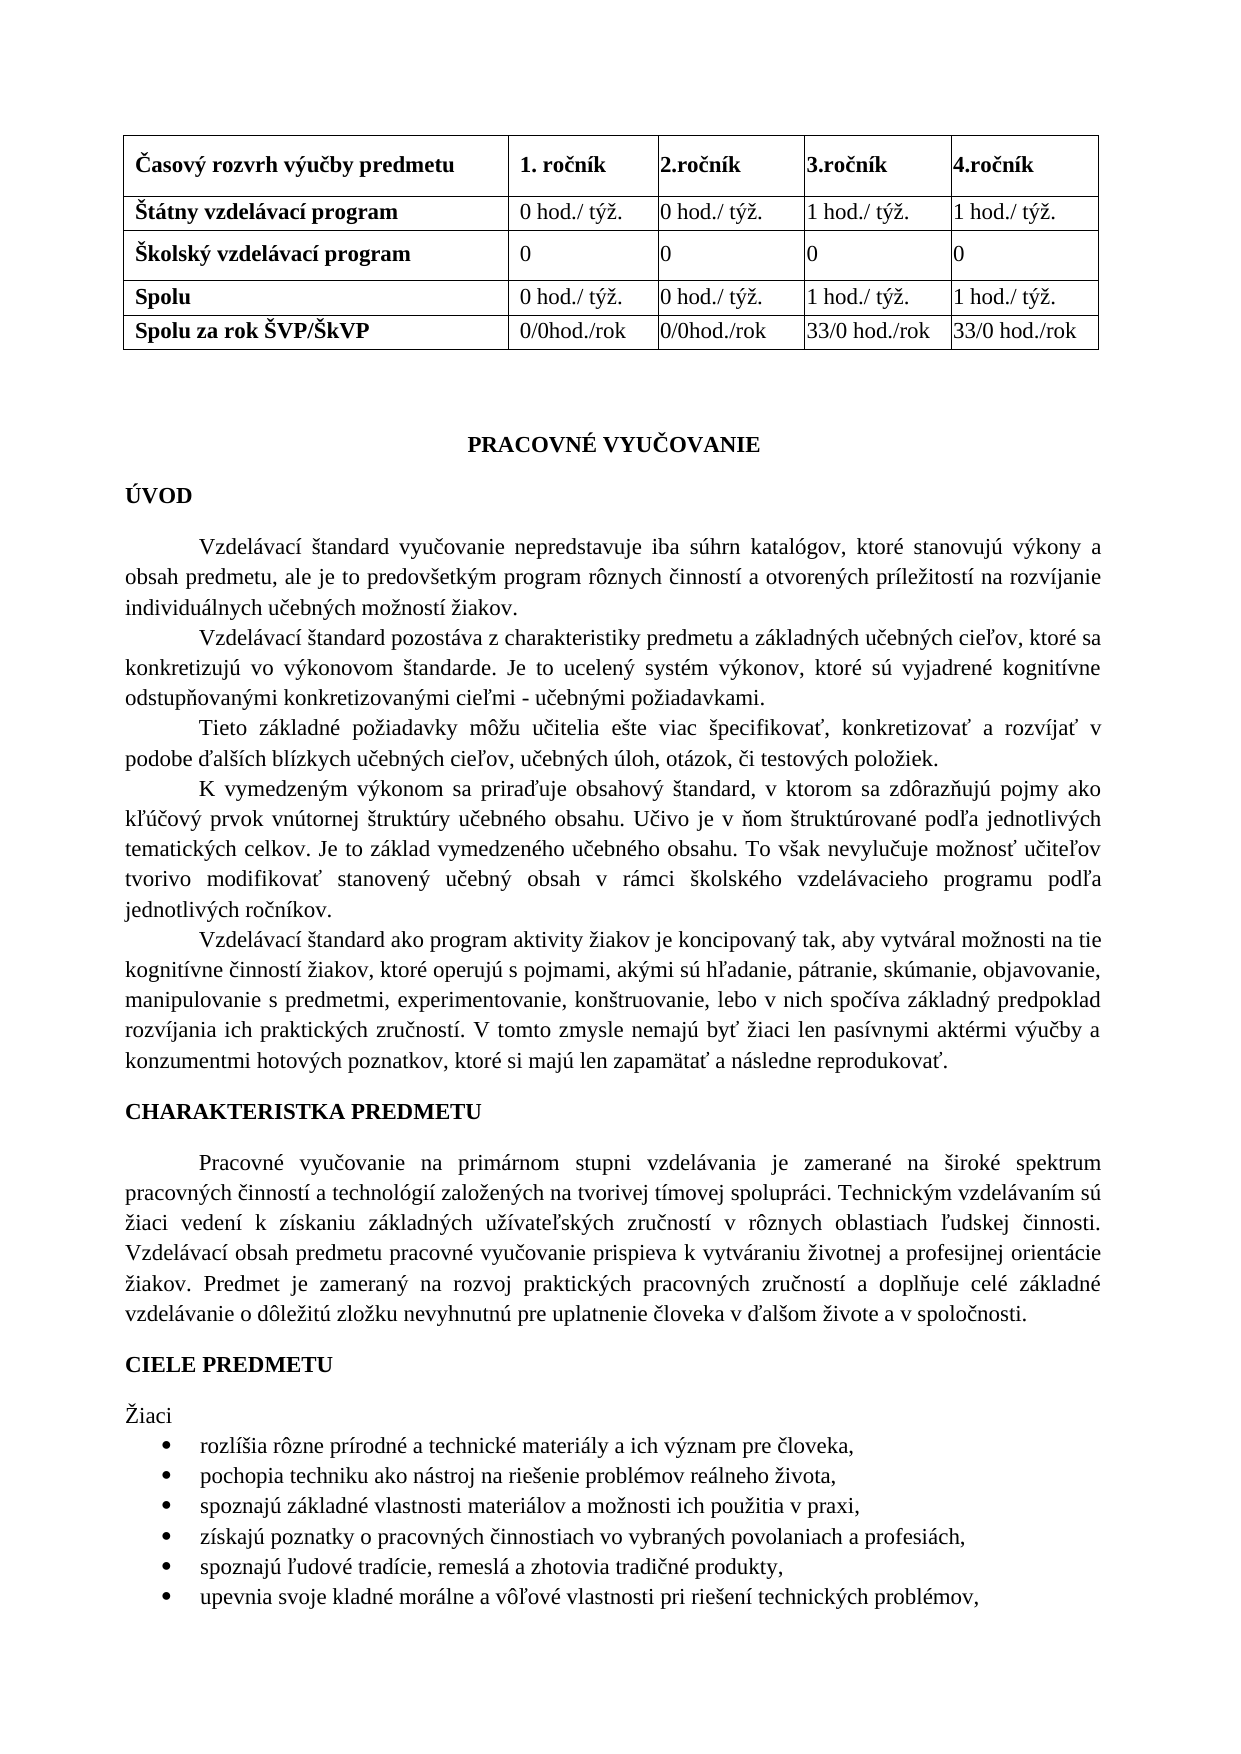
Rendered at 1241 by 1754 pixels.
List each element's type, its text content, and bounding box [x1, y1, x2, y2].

text Pracovné vyučovanie na primárnom stupni vzdelávania je zamerané na široké spektrum pracovných činností a technológií založených na tvorivej tímovej spolupráci. Technickým vzdelávaním sú žiaci vedení k získaniu základných užívateľských zručností v rôznych oblastiach ľudskej činnosti. Vzdelávací obsah predmetu pracovné vyučovanie prispieva k vytváraniu životnej a profesijnej orientácie žiakov. Predmet je zameraný na rozvoj praktických pracovných zručností a doplňuje celé základné vzdelávanie o dôležitú zložku nevyhnutnú pre uplatnenie človeka v ďalšom živote a v spoločnosti. [125, 1149, 1103, 1326]
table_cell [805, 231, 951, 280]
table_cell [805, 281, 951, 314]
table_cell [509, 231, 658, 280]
text PRACOVNÉ VYUČOVANIE [125, 431, 1103, 457]
text K vymedzeným výkonom sa priraďuje obsahový štandard, v ktorom sa zdôrazňujú pojmy ako kľúčový prvok vnútornej štruktúry učebného obsahu. Učivo je v ňom štruktúrované podľa jednotlivých tematických celkov. Je to základ vymedzeného učebného obsahu. To však nevylučuje možnosť učiteľov tvorivo modifikovať stanovený učebný obsah v rámci školského vzdelávacieho programu podľa jednotlivých ročníkov. [125, 775, 1103, 922]
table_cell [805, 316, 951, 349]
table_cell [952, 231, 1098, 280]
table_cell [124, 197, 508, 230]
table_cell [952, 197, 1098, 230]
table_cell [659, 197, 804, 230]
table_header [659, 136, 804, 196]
list získajú poznatky o pracovných činnostiach vo vybraných povolaniach a profesiách, [162, 1523, 1103, 1549]
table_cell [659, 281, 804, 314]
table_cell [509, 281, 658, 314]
list rozlíšia rôzne prírodné a technické materiály a ich význam pre človeka, [162, 1432, 1103, 1458]
text Žiaci [125, 1402, 1103, 1428]
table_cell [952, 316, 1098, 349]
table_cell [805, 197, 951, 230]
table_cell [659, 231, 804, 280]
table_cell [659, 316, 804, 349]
list pochopia techniku ako nástroj na riešenie problémov reálneho života, [162, 1462, 1103, 1489]
text Vzdelávací štandard ako program aktivity žiakov je koncipovaný tak, aby vytváral možnosti na tie kognitívne činností žiakov, ktoré operujú s pojmami, akými sú hľadanie, pátranie, skúmanie, objavovanie, manipulovanie s predmetmi, experimentovanie, konštruovanie, lebo v nich spočíva základný predpoklad rozvíjania ich praktických zručností. V tomto zmysle nemajú byť žiaci len pasívnymi aktérmi výučby a konzumentmi hotových poznatkov, ktoré si majú len zapamätať a následne reprodukovať. [125, 926, 1103, 1073]
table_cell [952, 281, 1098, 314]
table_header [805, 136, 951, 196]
text Tieto základné požiadavky môžu učitelia ešte viac špecifikovať, konkretizovať a rozvíjať v podobe ďalších blízkych učebných cieľov, učebných úloh, otázok, či testových položiek. [125, 714, 1103, 771]
text CHARAKTERISTKA PREDMETU [125, 1098, 1103, 1124]
list upevnia svoje kladné morálne a vôľové vlastnosti pri riešení technických problémov, [162, 1583, 1103, 1609]
list spoznajú základné vlastnosti materiálov a možnosti ich použitia v praxi, [162, 1493, 1103, 1519]
text Vzdelávací štandard pozostáva z charakteristiky predmetu a základných učebných cieľov, ktoré sa konkretizujú vo výkonovom štandarde. Je to ucelený systém výkonov, ktoré sú vyjadrené kognitívne odstupňovanými konkretizovanými cieľmi - učebnými požiadavkami. [125, 624, 1103, 711]
text ÚVOD [125, 482, 1103, 508]
text Vzdelávací štandard vyučovanie nepredstavuje iba súhrn katalógov, ktoré stanovujú výkony a obsah predmetu, ale je to predovšetkým program rôznych činností a otvorených príležitostí na rozvíjanie individuálnych učebných možností žiakov. [125, 533, 1103, 620]
list spoznajú ľudové tradície, remeslá a zhotovia tradičné produkty, [162, 1553, 1103, 1579]
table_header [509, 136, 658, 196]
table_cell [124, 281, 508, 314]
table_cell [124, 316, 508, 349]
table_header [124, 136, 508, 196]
text CIELE PREDMETU [125, 1351, 1103, 1377]
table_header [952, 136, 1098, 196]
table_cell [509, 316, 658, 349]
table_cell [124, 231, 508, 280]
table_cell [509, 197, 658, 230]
